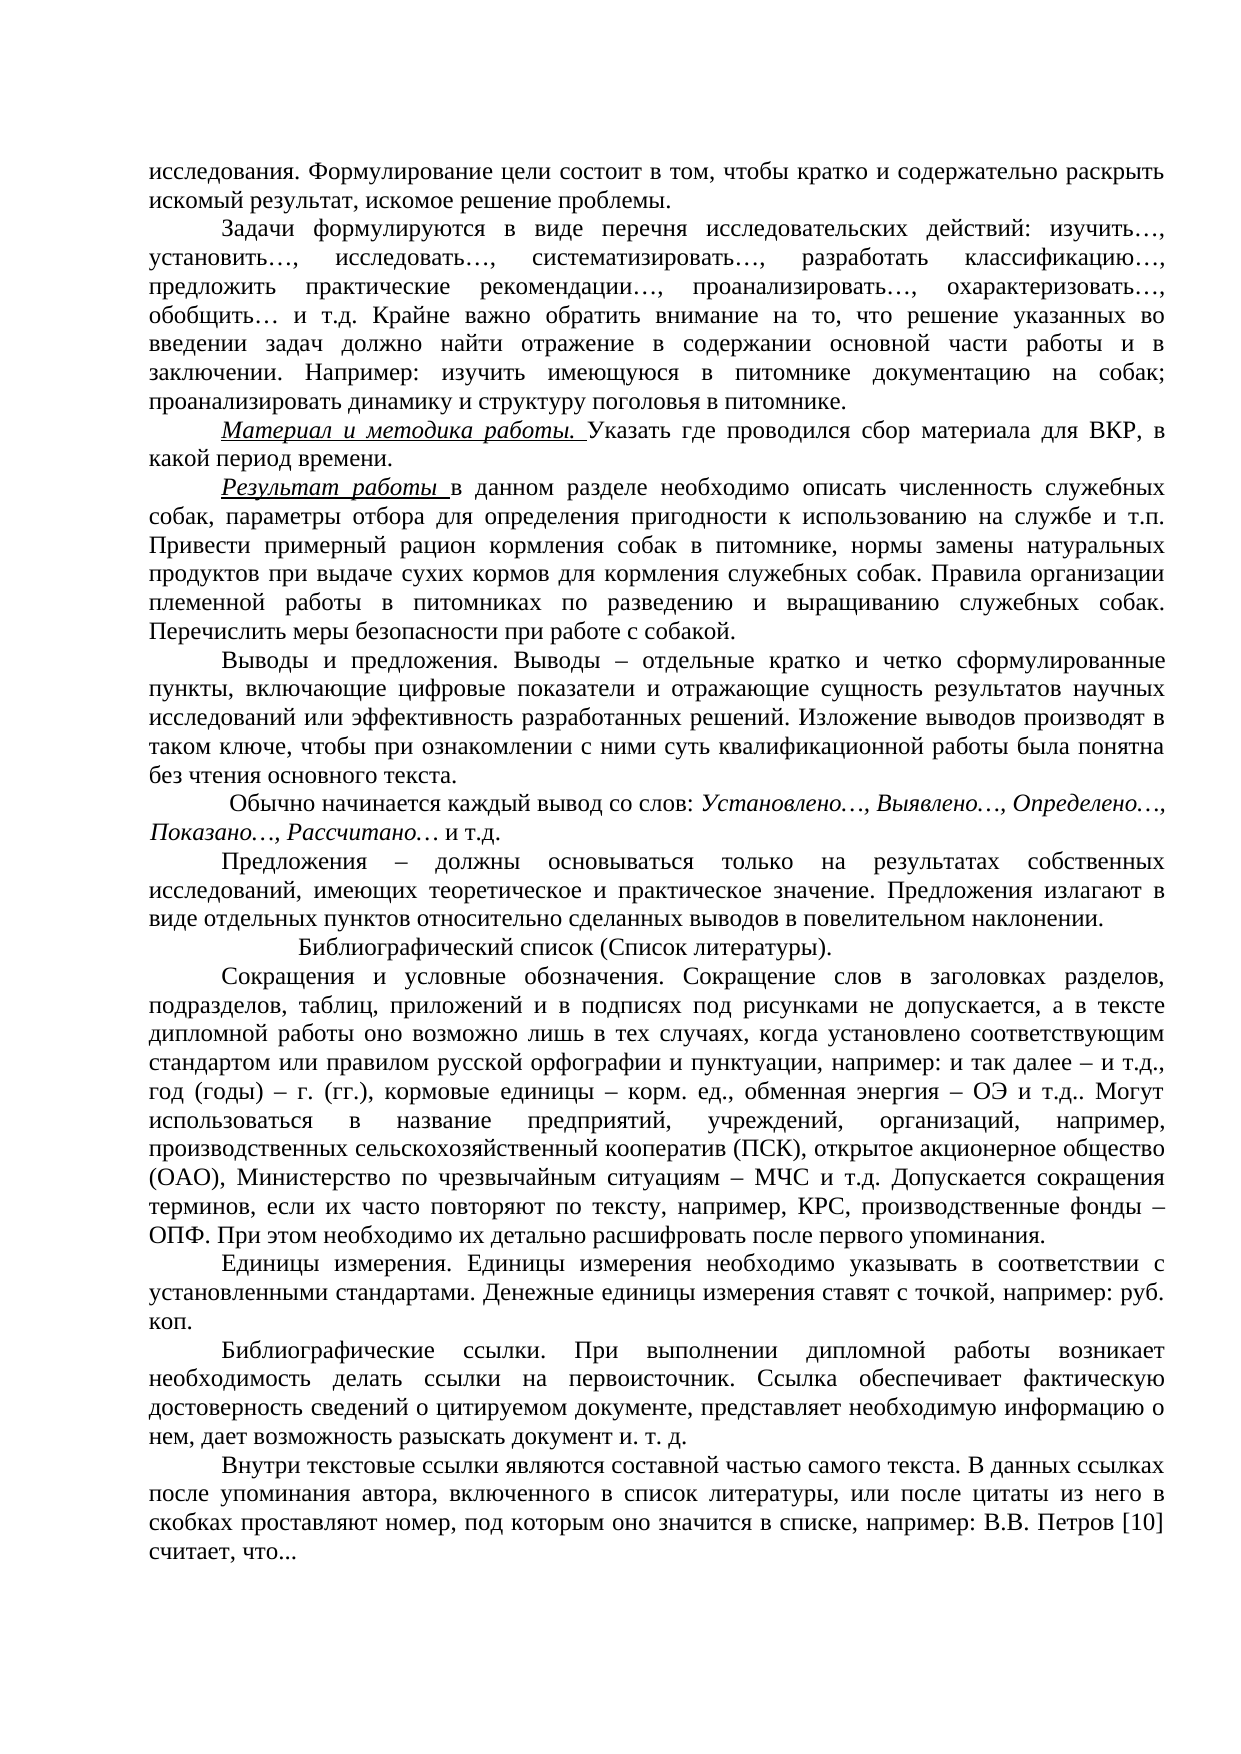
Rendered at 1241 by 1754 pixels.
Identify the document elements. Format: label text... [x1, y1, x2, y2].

text Материал и методика работы. Указать где проводился сбор материала для ВКР, в какой период времени. [148, 415, 1166, 472]
text Единицы измерения. Единицы измерения необходимо указывать в соответствии с установленными стандартами. Денежные единицы измерения ставят с точкой, например: руб. коп. [148, 1248, 1166, 1335]
text Обычно начинается каждый вывод со слов: Установлено…, Выявлено…, Определено…, Показано…, Рассчитано… и т.д. [150, 788, 1166, 846]
text Задачи формулируются в виде перечня исследовательских действий: изучить…, установить…, исследовать…, систематизировать…, разработать классификацию…, предложить практические рекомендации…, проанализировать…, охарактеризовать…, обобщить… и т.д. Крайне важно обратить внимание на то, что решение указанных во введении задач должно найти отражение в содержании основной части работы и в заключении. Например: изучить имеющуюся в питомнике документацию на собак; проанализировать динамику и структуру поголовья в питомнике. [148, 213, 1166, 415]
text Выводы и предложения. Выводы – отдельные кратко и четко сформулированные пункты, включающие цифровые показатели и отражающие сущность результатов научных исследований или эффективность разработанных решений. Изложение выводов производят в таком ключе, чтобы при ознакомлении с ними суть квалификационной работы была понятна без чтения основного текста. [148, 645, 1166, 788]
text Сокращения и условные обозначения. Сокращение слов в заголовках разделов, подразделов, таблиц, приложений и в подписях под рисунками не допускается, а в тексте дипломной работы оно возможно лишь в тех случаях, когда установлено соответствующим стандартом или правилом русской орфографии и пунктуации, например: и так далее – и т.д., год (годы) – г. (гг.), кормовые единицы – корм. ед., обменная энергия – ОЭ и т.д.. Могут использоваться в название предприятий, учреждений, организаций, например, производственных сельскохозяйственный кооператив (ПСК), открытое акционерное общество (ОАО), Министерство по чрезвычайным ситуациям – МЧС и т.д. Допускается сокращения терминов, если их часто повторяют по тексту, например, КРС, производственные фонды – ОПФ. При этом необходимо их детально расшифровать после первого упоминания. [148, 961, 1166, 1248]
text Библиографические ссылки. При выполнении дипломной работы возникает необходимость делать ссылки на первоисточник. Ссылка обеспечивает фактическую достоверность сведений о цитируемом документе, представляет необходимую информацию о нем, дает возможность разыскать документ и. т. д. [148, 1335, 1166, 1450]
text Библиографический список (Список литературы). [225, 932, 1166, 961]
text Предложения – должны основываться только на результатах собственных исследований, имеющих теоретическое и практическое значение. Предложения излагают в виде отдельных пунктов относительно сделанных выводов в повелительном наклонении. [148, 846, 1166, 932]
text Внутри текстовые ссылки являются составной частью самого текста. В данных ссылках после упоминания автора, включенного в список литературы, или после цитаты из него в скобках проставляют номер, под которым оно значится в списке, например: В.В. Петров [10] считает, что... [148, 1450, 1166, 1565]
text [148, 156, 1166, 213]
text Результат работы в данном разделе необходимо описать численность служебных собак, параметры отбора для определения пригодности к использованию на службе и т.п. Привести примерный рацион кормления собак в питомнике, нормы замены натуральных продуктов при выдаче сухих кормов для кормления служебных собак. Правила организации племенной работы в питомниках по разведению и выращиванию служебных собак. Перечислить меры безопасности при работе с собакой. [148, 472, 1166, 645]
